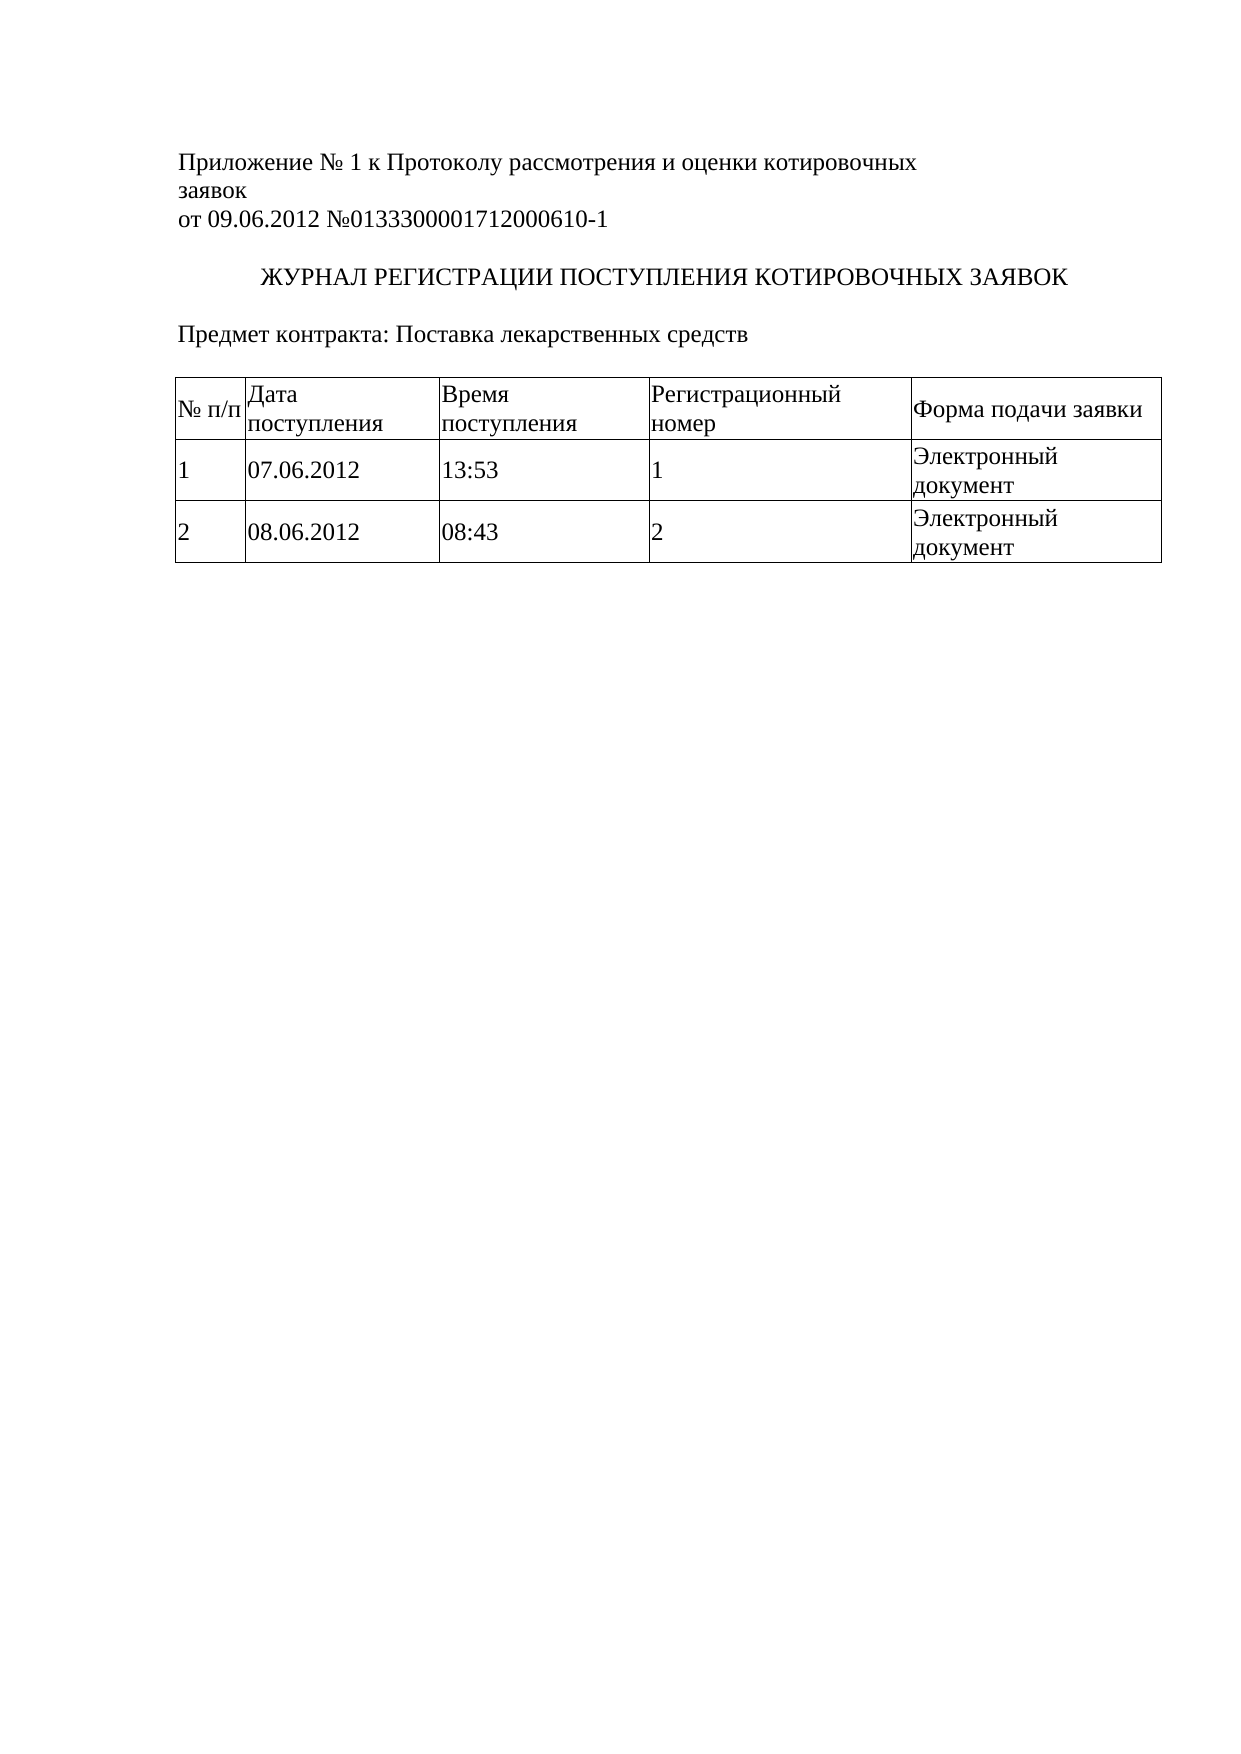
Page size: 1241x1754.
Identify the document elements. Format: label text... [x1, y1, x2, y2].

table_header № п/п [176, 378, 245, 438]
table_cell 08.06.2012 [246, 501, 439, 562]
table_cell 1 [176, 440, 245, 500]
table_header Приложение № 1 к Протоколу рассмотрения и оценки котировочных заявок от 09.06.2012 №0133300001712000610-1 [178, 147, 992, 233]
table_cell 07.06.2012 [246, 440, 439, 500]
table_cell 2 [176, 501, 245, 562]
text Предмет контракта: Поставка лекарственных средств [177, 319, 1152, 348]
table_cell 1 [650, 440, 911, 500]
table_cell Электронный документ [912, 501, 1161, 562]
table_header Регистрационный номер [650, 378, 911, 438]
table_cell 08:43 [440, 501, 649, 562]
table_header Форма подачи заявки [912, 378, 1161, 438]
table_cell Электронный документ [912, 440, 1161, 500]
table_header Время поступления [440, 378, 649, 438]
table_header Дата поступления [246, 378, 439, 438]
table_cell 2 [650, 501, 911, 562]
table_cell 13:53 [440, 440, 649, 500]
text ЖУРНАЛ РЕГИСТРАЦИИ ПОСТУПЛЕНИЯ КОТИРОВОЧНЫХ ЗАЯВОК [177, 262, 1152, 291]
